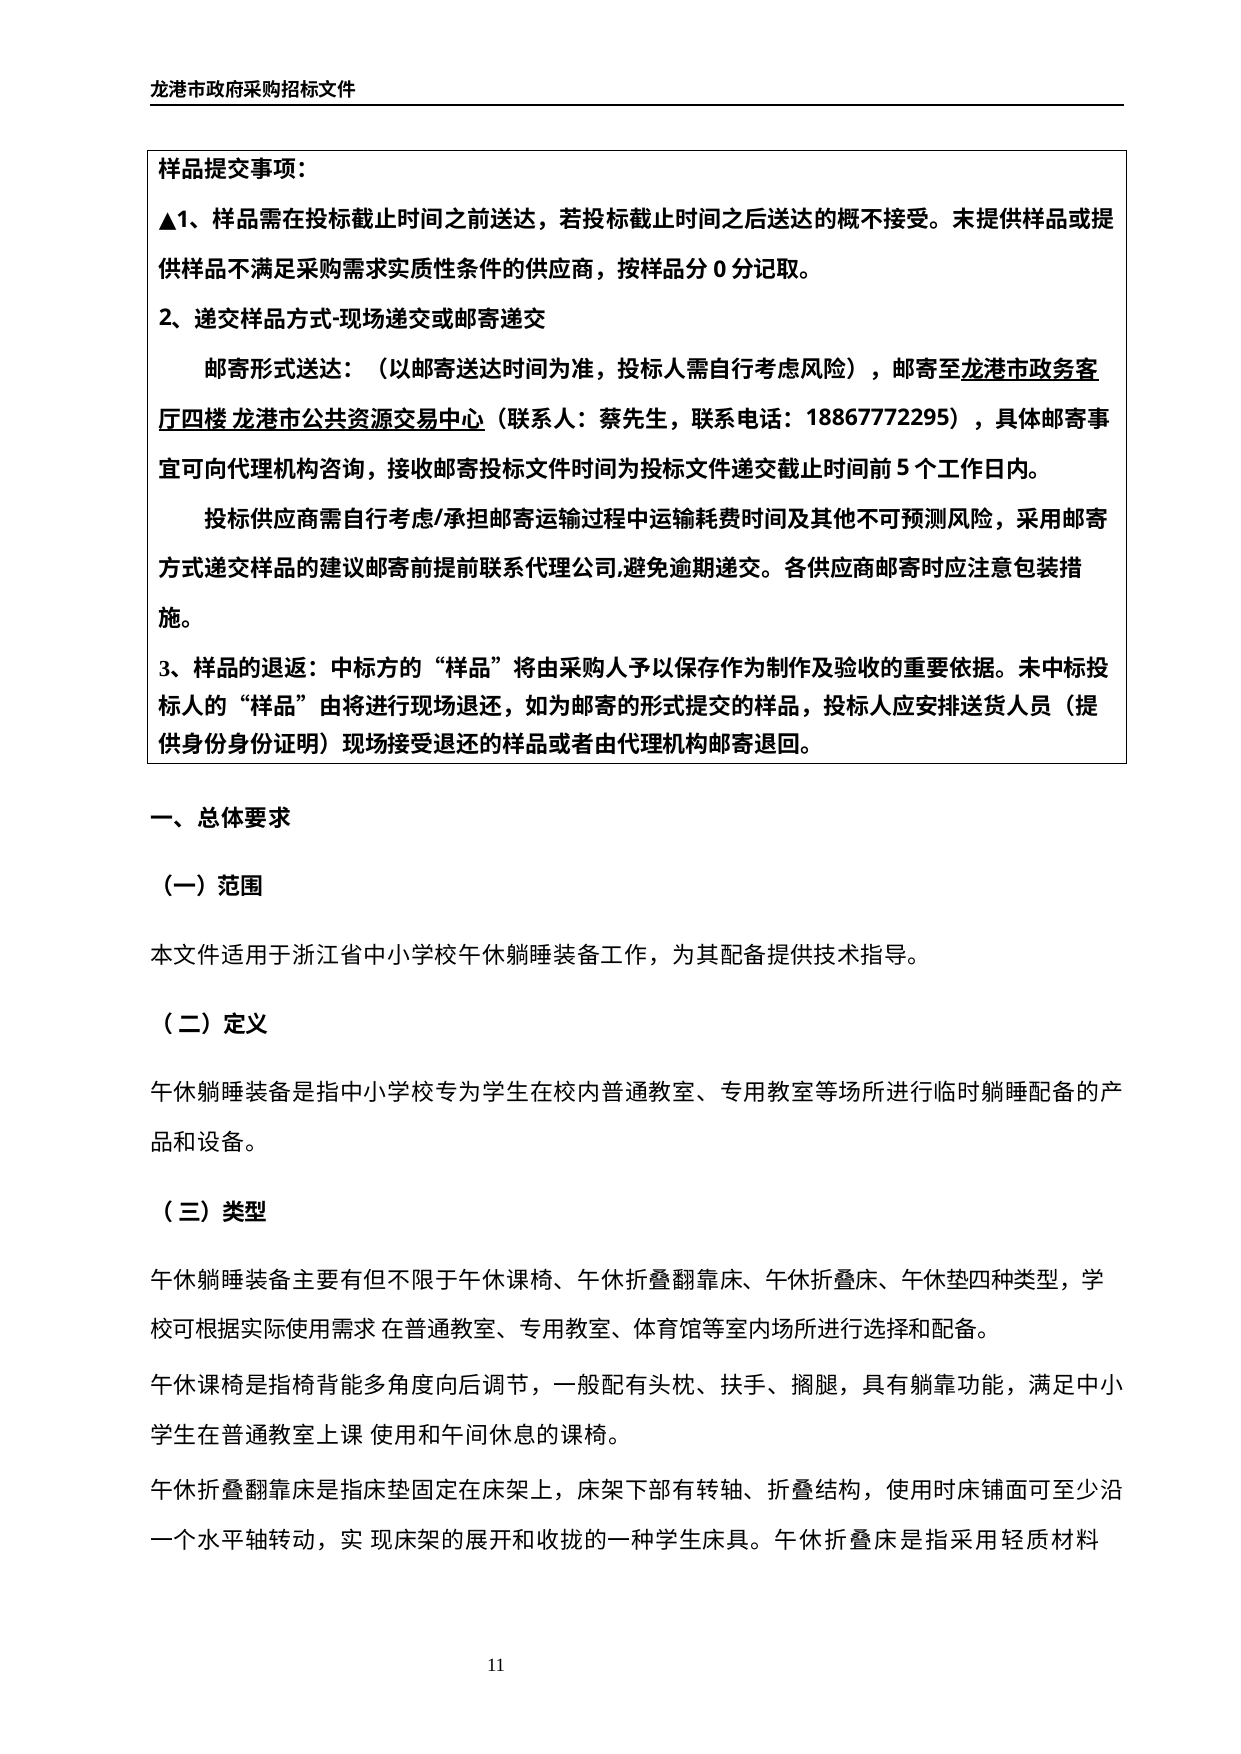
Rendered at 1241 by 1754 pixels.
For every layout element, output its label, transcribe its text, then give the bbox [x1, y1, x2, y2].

list 一、总体要求 [150, 800, 1124, 833]
table_cell 样品提交事项： ▲1、样品需在投标截止时间之前送达，若投标截止时间之后送达的概不接受。末提供样品或提供样品不满足采购需求实质性条件的供应商，按样品分0分记取。 2、递交样品方式-现场递交或邮寄递交 邮寄形式送达：（以邮寄送达时间为准，投标人需自行考虑风险），邮寄至龙港市政务客厅四楼 龙港市公共资源交易中心（联系人：蔡先生，联系电话：18867772295），具体邮寄事宜可向代理机构咨询，接收邮寄投标文件时间为投标文件递交截止时间前5个工作日内。 投标供应商需自行考虑/承担邮寄运输过程中运输耗费时间及其他不可预测风险，采用邮寄方式递交样品的建议邮寄前提前联系代理公司,避免逾期递交。各供应商邮寄时应注意包装措施。 3、样品的退返：中标方的“样品”将由采购人予以保存作为制作及验收的重要依据。未中标投标人的“样品”由将进行现场退还，如为邮寄的形式提交的样品，投标人应安排送货人员（提供身份身份证明）现场接受退还的样品或者由代理机构邮寄退回。 [148, 151, 1126, 763]
text （ 二）定义 [150, 1006, 1124, 1039]
text 本文件适用于浙江省中小学校午休躺睡装备工作，为其配备提供技术指导。 [150, 937, 1124, 970]
text （ 三）类型 [150, 1193, 1124, 1227]
text 午休课椅是指椅背能多角度向后调节，一般配有头枕、扶手、搁腿，具有躺靠功能，满足中小学生在普通教室上课 使用和午间休息的课椅。 [150, 1367, 1124, 1450]
text （一）范围 [150, 868, 1124, 901]
text 午休躺睡装备主要有但不限于午休课椅、午休折叠翻靠床、午休折叠床、午休垫四种类型，学校可根据实际使用需求 在普通教室、专用教室、体育馆等室内场所进行选择和配备。 [150, 1261, 1124, 1344]
text 午休躺睡装备是指中小学校专为学生在校内普通教室、专用教室等场所进行临时躺睡配备的产品和设备。 [150, 1074, 1124, 1157]
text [150, 1472, 1124, 1555]
